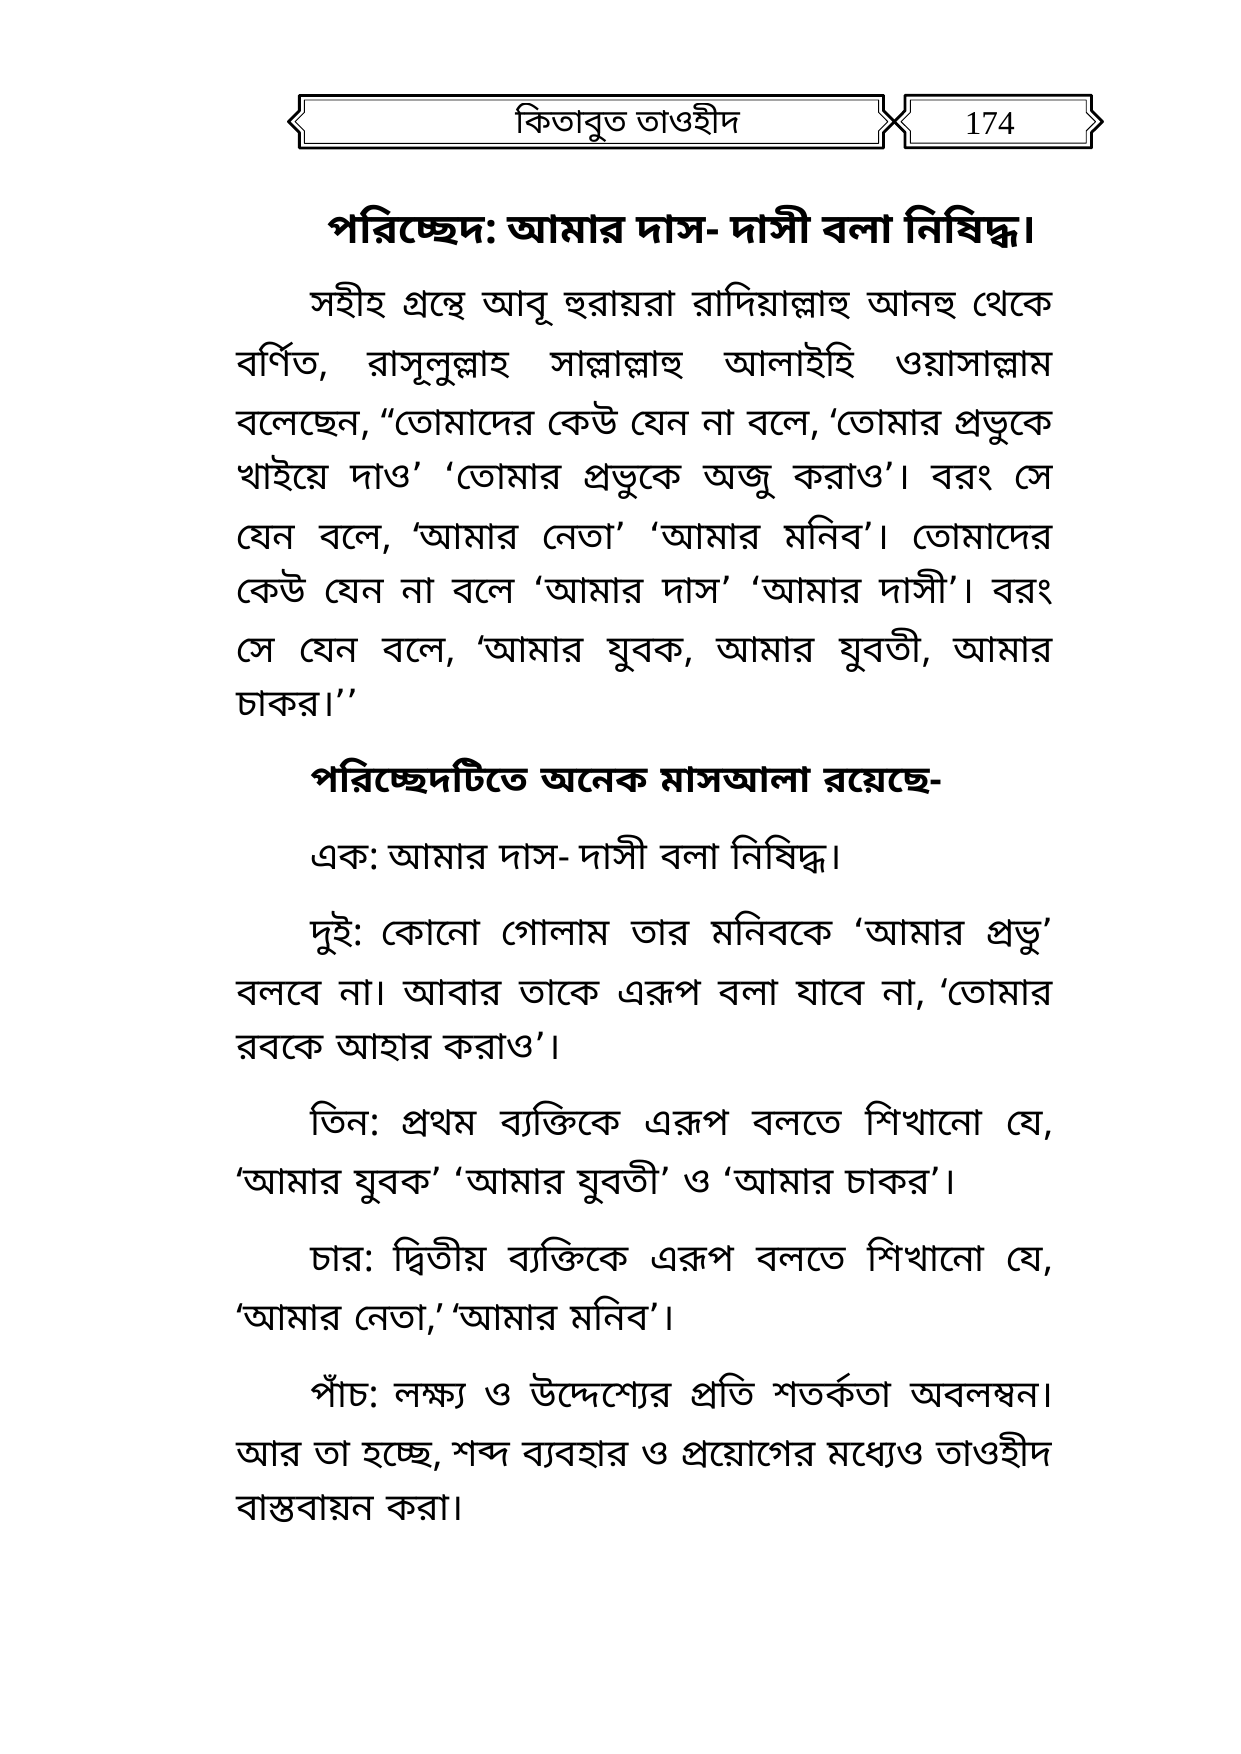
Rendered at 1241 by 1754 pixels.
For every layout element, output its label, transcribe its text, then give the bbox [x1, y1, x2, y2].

text তিন: প্রথম ব্যক্তিকে এরূপ বলতে শিখানো যে, ‘আমার যুবক’ ‘আমার যুবতী’ ও ‘আমার চাকর’। [236, 1095, 1053, 1210]
text পাঁচ: লক্ষ্য ও উদ্দেশ্যের প্রতি শতর্কতা অবলম্বন। আর তা হচ্ছে, শব্দ ব্যবহার ও প্রয়োগের মধ্যেও তাওহীদ বাস্তবায়ন করা। [236, 1367, 1053, 1536]
text এক: আমার দাস- দাসী বলা নিষিদ্ধ। [236, 829, 1053, 884]
text সহীহ গ্রন্থে আবূ হুরায়রা রাদিয়াল্লাহু আনহু থেকে বর্ণিত, রাসূলুল্লাহ সাল্লাল্লাহু আলাইহি ওয়াসাল্লাম বলেছেন, “তোমাদের কেউ যেন না বলে, ‘তোমার প্রভুকে খাইয়ে দাও’ ‘তোমার প্রভুকে অজু করাও’। বরং সে যেন বলে, ‘আমার নেতা’ ‘আমার মনিব’। তোমাদের কেউ যেন না বলে ‘আমার দাস’ ‘আমার দাসী’। বরং সে যেন বলে, ‘আমার যুবক, আমার যুবতী, আমার চাকর।’’ [236, 282, 1053, 732]
text চার: দ্বিতীয় ব্যক্তিকে এরূপ বলতে শিখানো যে, ‘আমার নেতা,’ ‘আমার মনিব’। [236, 1231, 1053, 1346]
subtitle পরিচ্ছেদটিতে অনেক মাসআলা রয়েছে- [236, 753, 1053, 808]
text দুই: কোনো গোলাম তার মনিবকে ‘আমার প্রভু’ বলবে না। আবার তাকে এরূপ বলা যাবে না, ‘তোমার রবকে আহার করাও’। [236, 906, 1053, 1074]
subtitle পরিচ্ছেদ: আমার দাস- দাসী বলা নিষিদ্ধ। [236, 199, 1053, 261]
